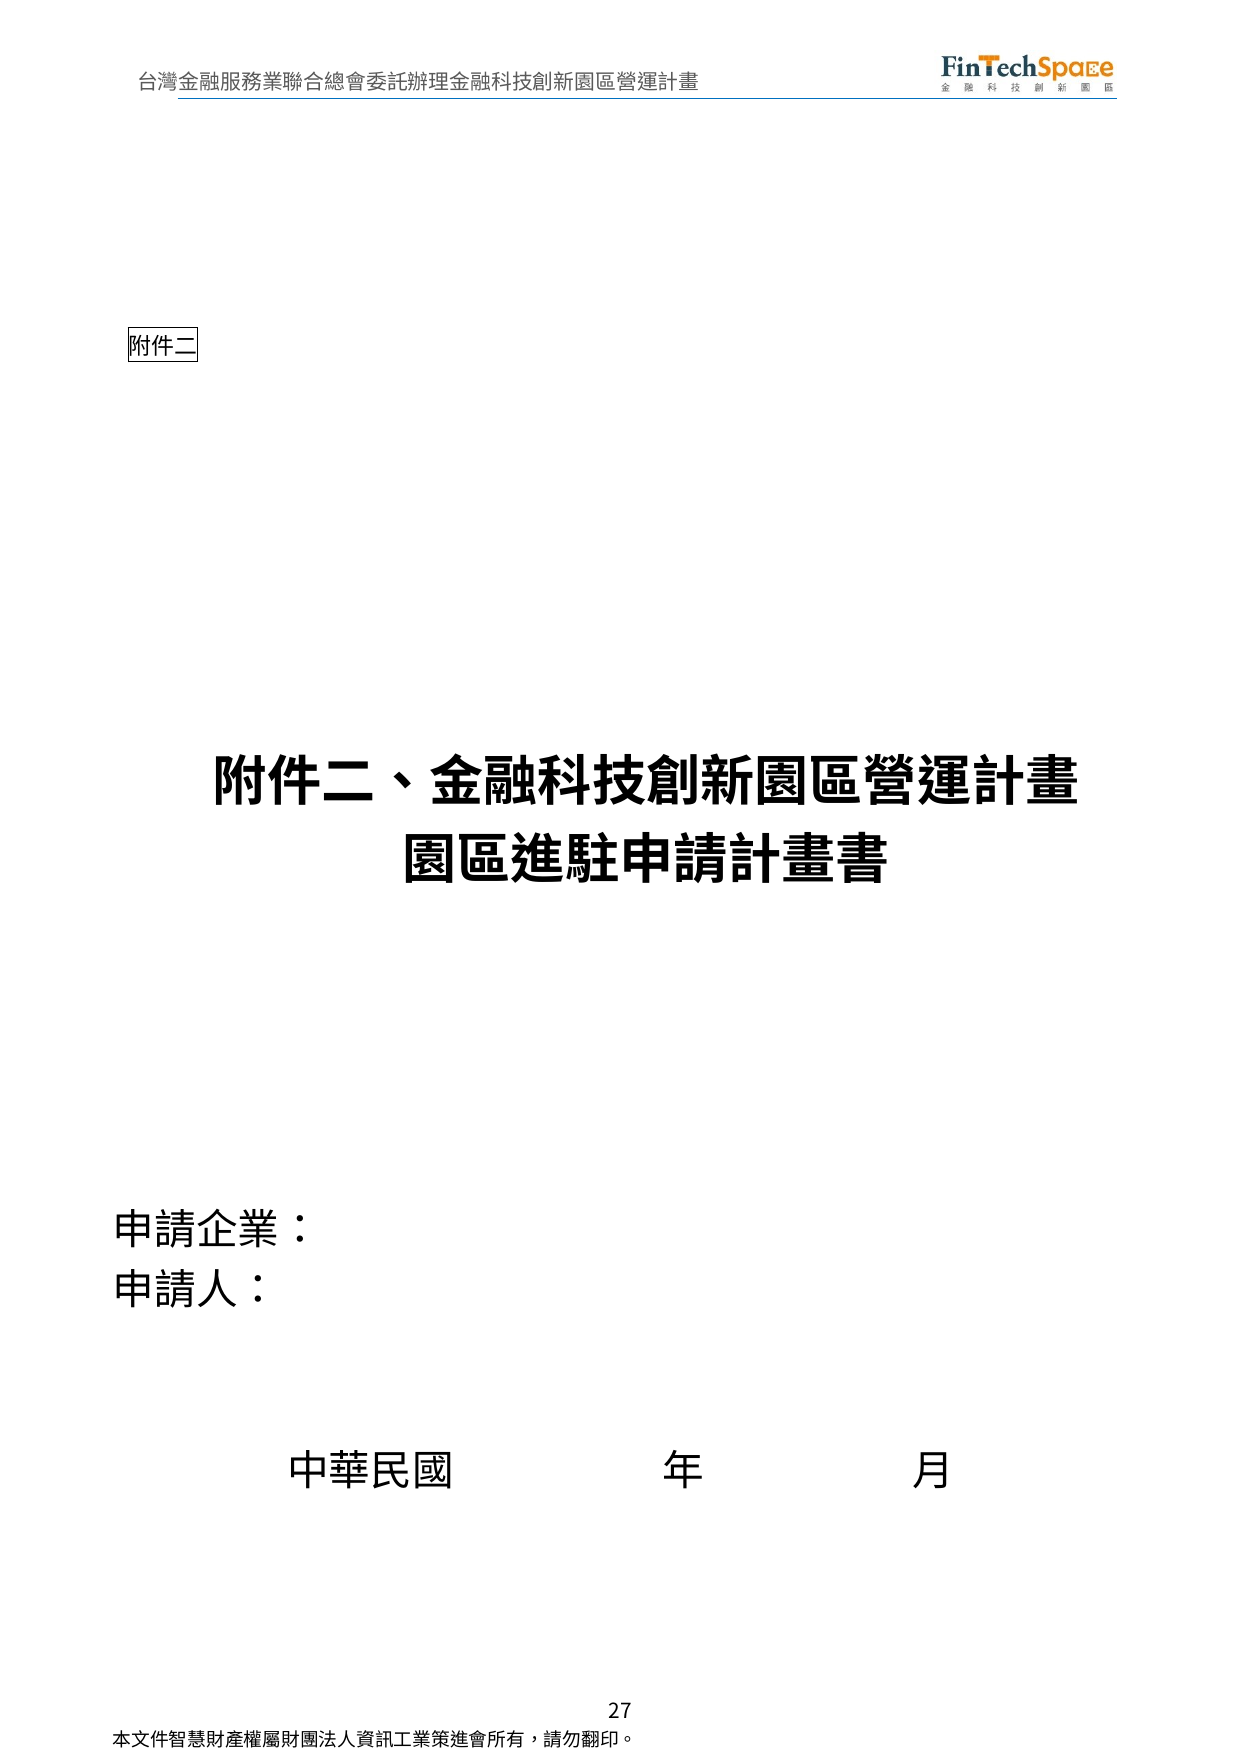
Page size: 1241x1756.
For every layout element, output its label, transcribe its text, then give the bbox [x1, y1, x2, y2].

text 中華民國 年 月 [112, 1437, 1128, 1497]
subtitle 附件二、金融科技創新園區營運計畫園區進駐申請計畫書 [190, 737, 1102, 894]
text 申請人： [112, 1256, 1128, 1316]
picture [934, 50, 1117, 96]
text 申請企業： [112, 1196, 1128, 1256]
